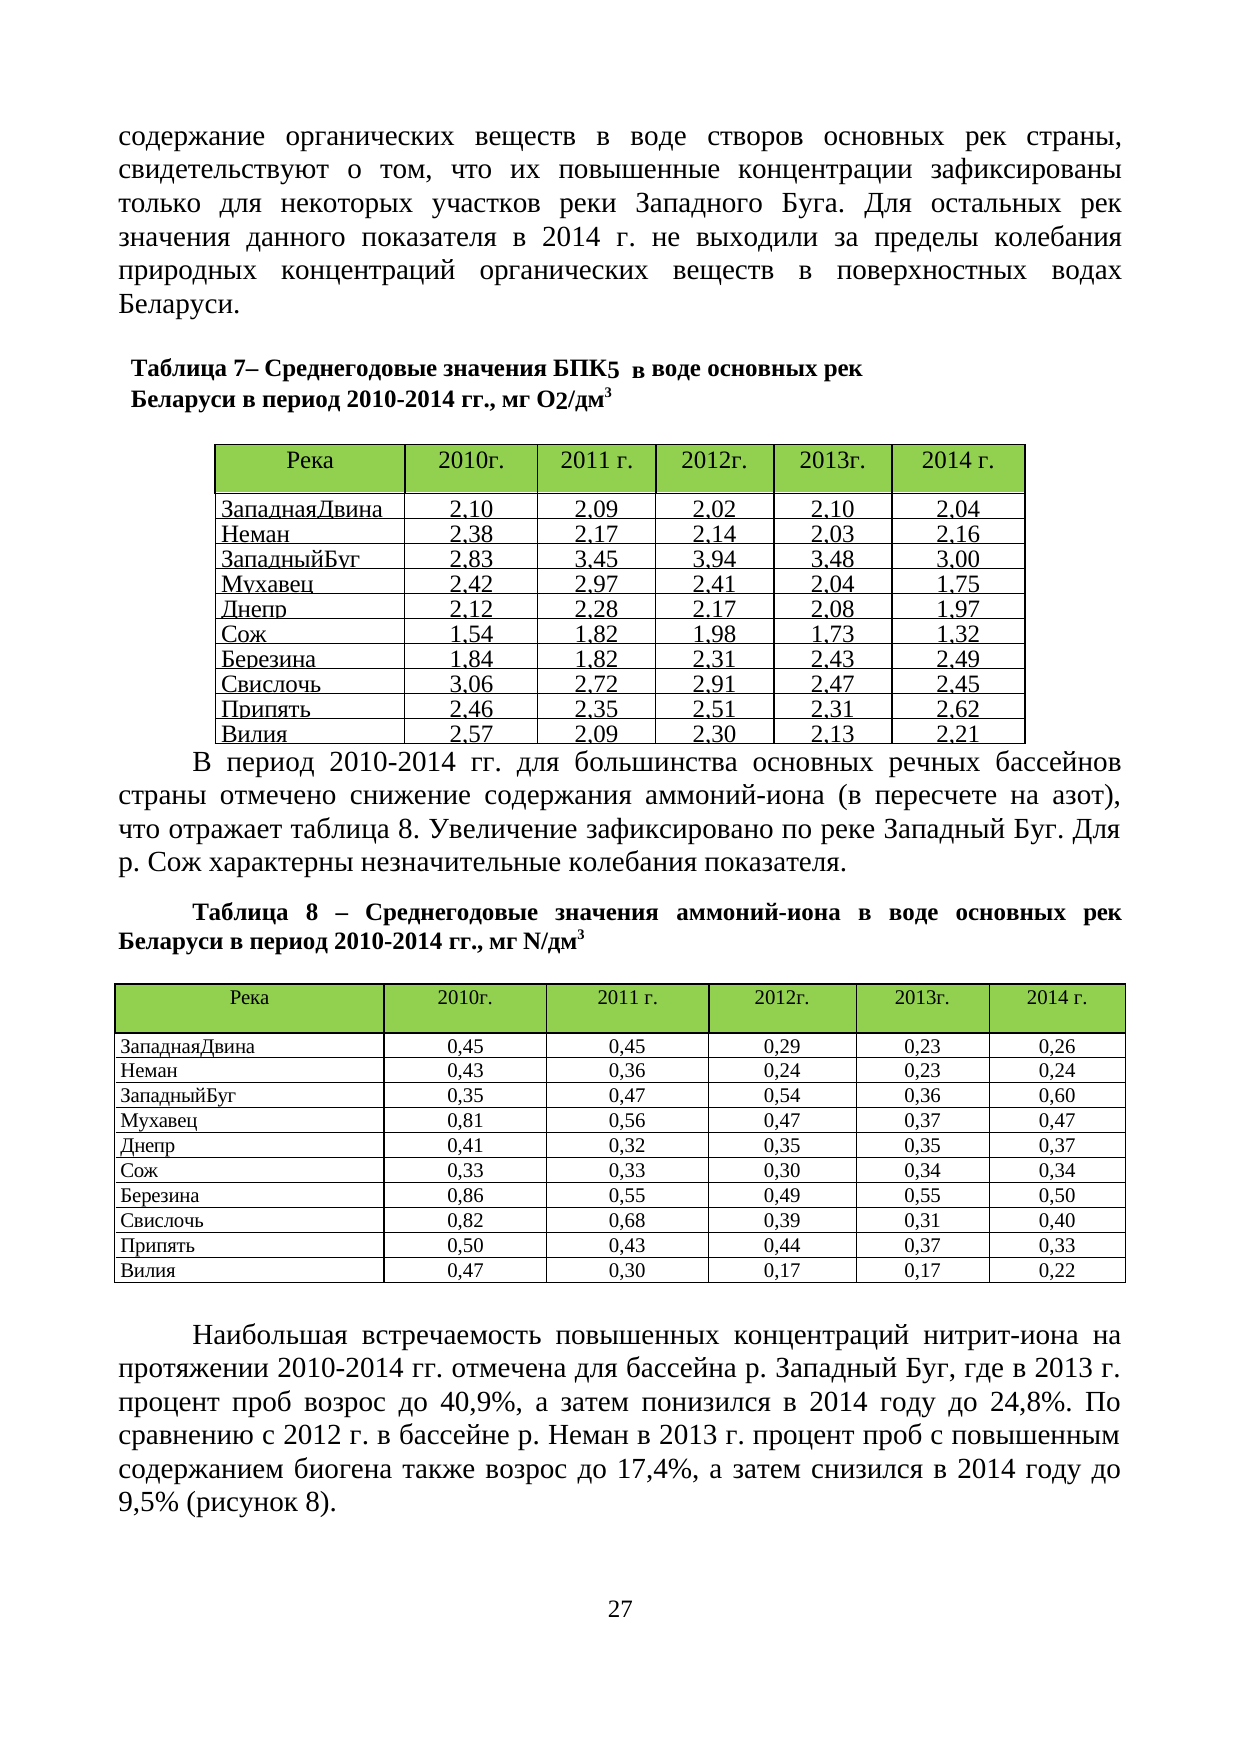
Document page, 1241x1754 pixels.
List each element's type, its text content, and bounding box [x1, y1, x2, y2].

table_cell Сож [115, 1158, 383, 1182]
table_cell Сож [216, 619, 404, 642]
table_cell 2,28 [538, 594, 655, 617]
table_header 2013г. [857, 985, 989, 1032]
table_cell 0,39 [709, 1208, 856, 1232]
table_cell 0,24 [990, 1058, 1125, 1082]
table_cell Вилия [216, 719, 404, 742]
table_cell 0,34 [990, 1158, 1125, 1182]
table_cell 3,48 [775, 544, 891, 567]
table_cell 0,36 [547, 1058, 708, 1082]
table_cell 2,51 [656, 694, 773, 717]
table_cell 2,16 [893, 519, 1024, 542]
table_cell 0,17 [709, 1258, 856, 1282]
table_cell 0,82 [385, 1208, 546, 1232]
table_cell 2,09 [538, 494, 655, 517]
table_cell 1,73 [775, 619, 891, 642]
table_header 2012г. [657, 445, 773, 492]
table_cell 1,84 [405, 644, 537, 667]
table_cell Припять [216, 694, 404, 717]
table_cell 3,45 [538, 544, 655, 567]
table_cell 3,94 [656, 544, 773, 567]
table_cell ЗападнаяДвина [115, 1034, 383, 1057]
table_header Река [116, 985, 383, 1032]
table_cell Днепр [115, 1133, 383, 1157]
table_cell 2,97 [538, 569, 655, 592]
table_header Река [216, 445, 404, 492]
table_cell 1,54 [405, 619, 537, 642]
table_cell 3,06 [405, 669, 537, 692]
table_cell 2,17 [538, 519, 655, 542]
table_cell 0,30 [709, 1158, 856, 1182]
text Таблица 7– Среднегодовые значения БПК5 в воде основных рек Беларуси в период 2010-2014 гг., мг О2/дм3 [131, 353, 952, 415]
table_cell 0,36 [857, 1083, 989, 1107]
table_cell Свислочь [216, 669, 404, 692]
table_cell 0,35 [857, 1133, 989, 1157]
table_cell 0,45 [385, 1034, 546, 1057]
table_cell 2,09 [538, 719, 655, 742]
table_cell 0,37 [857, 1233, 989, 1257]
table_cell Днепр [216, 594, 404, 617]
table_cell 0,50 [385, 1233, 546, 1257]
table_cell Неман [115, 1058, 383, 1082]
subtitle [118, 118, 1122, 319]
table_cell 0,55 [547, 1183, 708, 1207]
table_cell 0,33 [990, 1233, 1125, 1257]
table_cell 1,75 [893, 569, 1024, 592]
table_cell 1,32 [893, 619, 1024, 642]
table_cell 0,47 [709, 1108, 856, 1132]
table_cell 0,47 [547, 1083, 708, 1107]
table_cell 0,37 [990, 1133, 1125, 1157]
table_cell 0,22 [990, 1258, 1125, 1282]
table_cell 0,56 [547, 1108, 708, 1132]
table_cell 0,49 [709, 1183, 856, 1207]
table_header 2010г. [406, 445, 537, 492]
table_cell 2,08 [775, 594, 891, 617]
table_cell ЗападныйБуг [115, 1083, 383, 1107]
table_cell 2,47 [775, 669, 891, 692]
table_header 2011 г. [547, 985, 708, 1032]
table_cell 3,00 [893, 544, 1024, 567]
table_cell 2,35 [538, 694, 655, 717]
table_cell 0,68 [547, 1208, 708, 1232]
table_cell 0,37 [857, 1108, 989, 1132]
table_cell 2,91 [656, 669, 773, 692]
table_cell 2,38 [405, 519, 537, 542]
table_cell 0,34 [857, 1158, 989, 1182]
table_cell 0,47 [990, 1108, 1125, 1132]
table_cell 2,21 [893, 719, 1024, 742]
table_cell 0,60 [990, 1083, 1125, 1107]
table_header 2013г. [775, 445, 891, 492]
text Наибольшая встречаемость повышенных концентраций нитрит-иона на протяжении 2010-2014 гг. отмечена для бассейна р. Западный Буг, где в 2013 г. процент проб возрос до 40,9%, а затем понизился в 2014 году до 24,8%. По сравнению с 2012 г. в бассейне р. Неман в 2013 г. процент проб с повышенным содержанием биогена также возрос до 17,4%, а затем снизился в 2014 году до 9,5% (рисунок 8). [118, 1317, 1122, 1518]
table_cell ЗападнаяДвина [216, 494, 404, 517]
table_cell 0,33 [385, 1158, 546, 1182]
table_cell 0,26 0,24 [990, 1034, 1125, 1057]
table_cell 0,81 [385, 1108, 546, 1132]
table_cell 0,43 [547, 1233, 708, 1257]
table_cell 0,86 [385, 1183, 546, 1207]
table_cell 2,83 [405, 544, 537, 567]
table_cell 1,82 [538, 644, 655, 667]
table_cell 2,30 [656, 719, 773, 742]
table_cell Неман [216, 519, 404, 542]
table_cell 2,49 [893, 644, 1024, 667]
text Таблица 8 – Среднегодовые значения аммоний-иона в воде основных рек Беларуси в период 2010-2014 гг., мг N/дм3 [118, 897, 1122, 954]
table_cell 2,42 [405, 569, 537, 592]
table_header 2012г. [710, 985, 856, 1032]
table_header 2014 г. [990, 985, 1125, 1032]
text В период 2010-2014 гг. для большинства основных речных бассейнов страны отмечено снижение содержания аммоний-иона (в пересчете на азот), что отражает таблица 8. Увеличение зафиксировано по реке Западный Буг. Для р. Сож характерны незначительные колебания показателя. [118, 744, 1122, 878]
table_cell Мухавец [115, 1108, 383, 1132]
table_cell 0,40 [990, 1208, 1125, 1232]
table_header 2014 г. [893, 445, 1024, 492]
table_cell 2,31 [775, 694, 891, 717]
table_cell 2,45 [893, 669, 1024, 692]
table_cell 2,10 [405, 494, 537, 517]
table_cell 2,43 [775, 644, 891, 667]
table_cell 0,55 [857, 1183, 989, 1207]
table_cell Припять [115, 1233, 383, 1257]
table_cell 0,47 [385, 1258, 546, 1282]
table_cell Свислочь [115, 1208, 383, 1232]
table_cell 1,97 [893, 594, 1024, 617]
table_cell Березина [115, 1183, 383, 1207]
table_cell 0,35 [385, 1083, 546, 1107]
table_cell ЗападныйБуг [216, 544, 404, 567]
table_cell 0,45 [547, 1034, 708, 1057]
table_cell 2,02 [656, 494, 773, 517]
table_cell Вилия [115, 1258, 383, 1282]
table_cell 2,12 [405, 594, 537, 617]
table_cell 0,32 [547, 1133, 708, 1157]
table_cell 0,24 [709, 1058, 856, 1082]
table_cell 0,44 [709, 1233, 856, 1257]
table_cell 0,17 [857, 1258, 989, 1282]
table_cell 0,54 [709, 1083, 856, 1107]
table_cell 2.17 [656, 594, 773, 617]
table_cell 0,23 [857, 1034, 989, 1057]
table_cell 0,43 [385, 1058, 546, 1082]
table_cell 2,62 [893, 694, 1024, 717]
table_cell 2,14 [656, 519, 773, 542]
table_cell 1,82 [538, 619, 655, 642]
table_cell 0,41 [385, 1133, 546, 1157]
table_cell 0,33 [547, 1158, 708, 1182]
table_cell 0,30 [547, 1258, 708, 1282]
table_cell Березина [216, 644, 404, 667]
table_cell 0,23 [857, 1058, 989, 1082]
table_cell 2,13 [775, 719, 891, 742]
table_cell 2,04 [893, 494, 1024, 517]
table_cell 0,50 [990, 1183, 1125, 1207]
table_header 2010г. [385, 985, 546, 1032]
table_cell 2,10 [775, 494, 891, 517]
table_cell 2,57 [405, 719, 537, 742]
table_cell 0,35 [709, 1133, 856, 1157]
table_cell 2,41 [656, 569, 773, 592]
table_cell 0,31 [857, 1208, 989, 1232]
table_cell 2,04 [775, 569, 891, 592]
table_cell 2,31 [656, 644, 773, 667]
table_cell 2,46 [405, 694, 537, 717]
table_cell 0,29 [709, 1034, 856, 1057]
table_cell 2,03 [775, 519, 891, 542]
table_cell 2,72 [538, 669, 655, 692]
table_cell 1,98 [656, 619, 773, 642]
table_cell Мухавец [216, 569, 404, 592]
table_header 2011 г. [538, 445, 655, 492]
